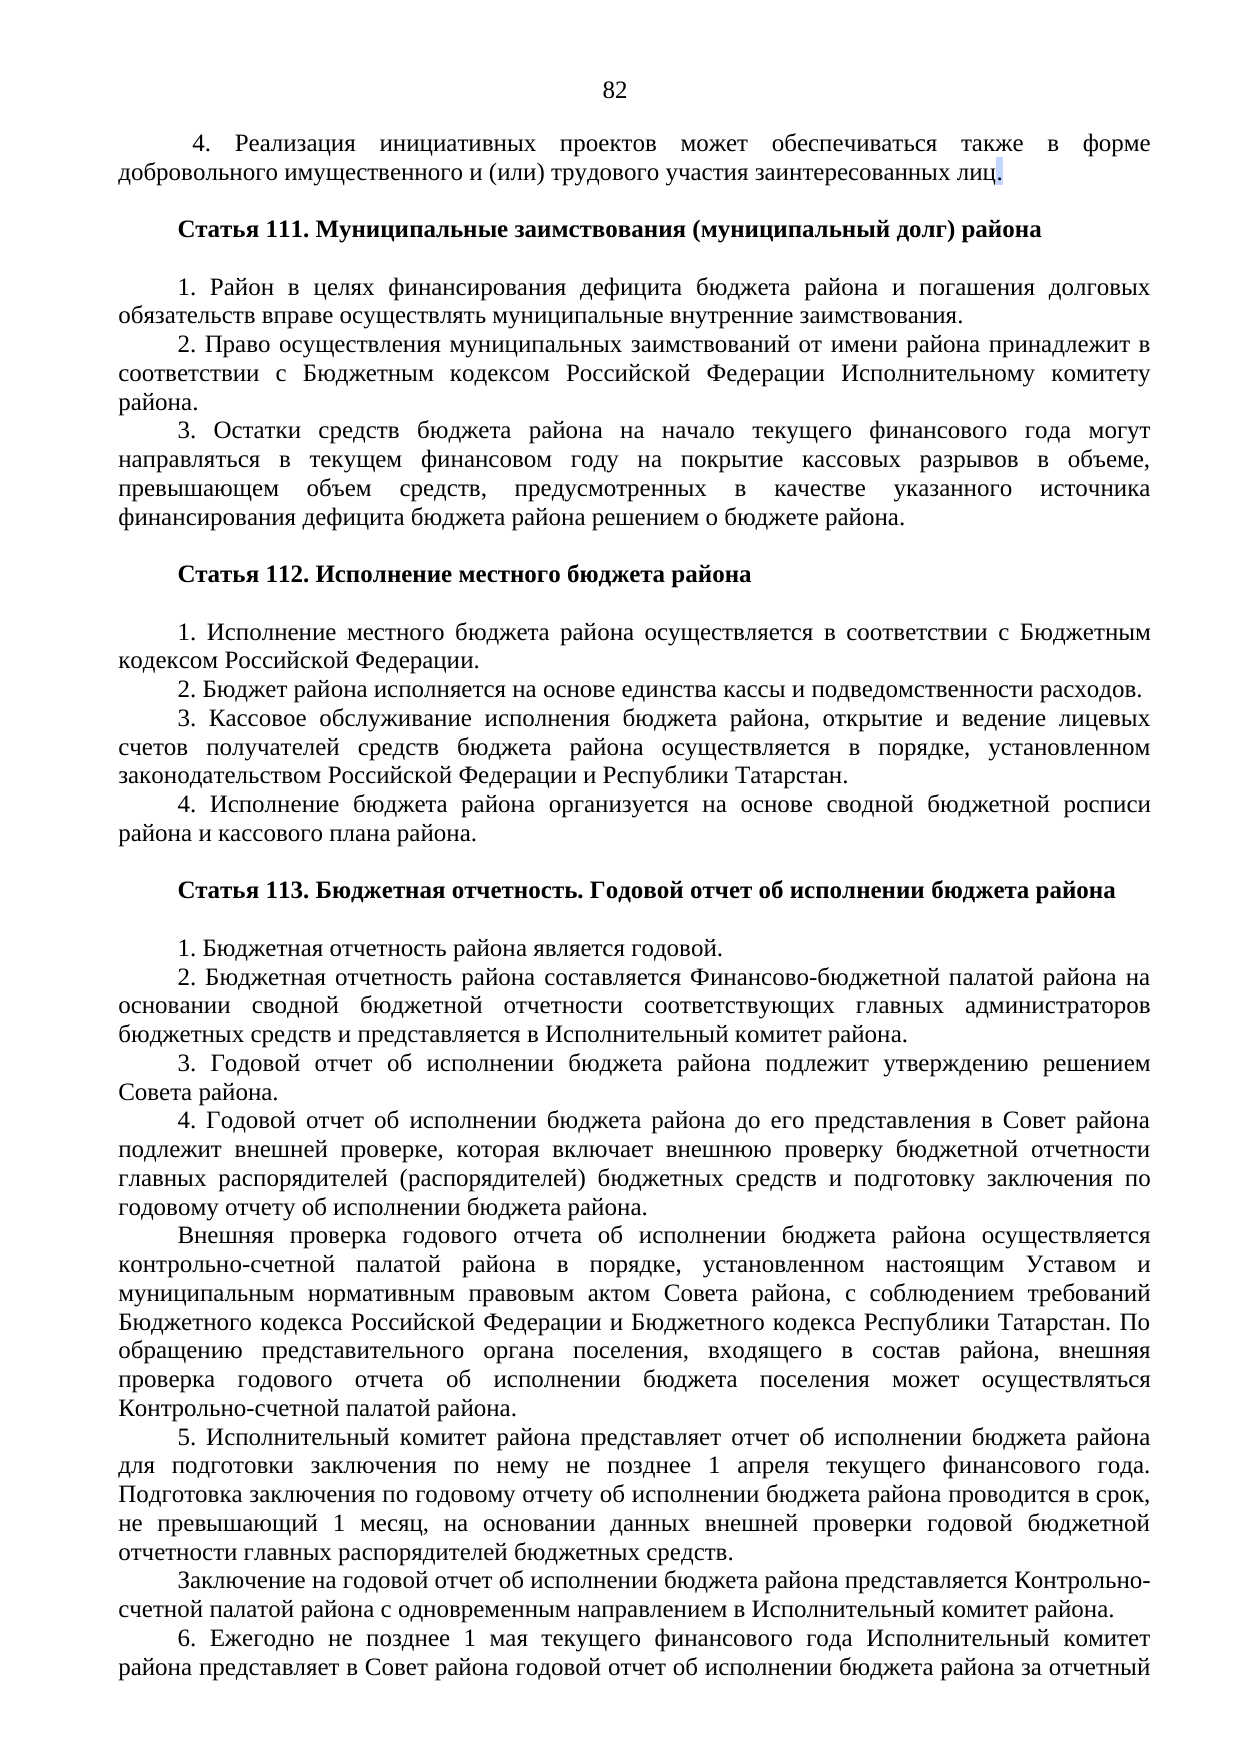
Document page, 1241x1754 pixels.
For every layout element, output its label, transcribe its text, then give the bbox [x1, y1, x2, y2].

text 1. Бюджетная отчетность района является годовой. [118, 933, 1152, 962]
text 3. Кассовое обслуживание исполнения бюджета района, открытие и ведение лицевых счетов получателей средств бюджета района осуществляется в порядке, установленном законодательством Российской Федерации и Республики Татарстан. [118, 703, 1152, 789]
text 4. Реализация инициативных проектов может обеспечиваться также в форме добровольного имущественного и (или) трудового участия заинтересованных лиц. [118, 128, 1152, 185]
text 3. Годовой отчет об исполнении бюджета района подлежит утверждению решением Совета района. [118, 1048, 1152, 1105]
text Статья 113. Бюджетная отчетность. Годовой отчет об исполнении бюджета района [118, 875, 1152, 904]
text 2. Бюджетная отчетность района составляется Финансово-бюджетной палатой района на основании сводной бюджетной отчетности соответствующих главных администраторов бюджетных средств и представляется в Исполнительный комитет района. [118, 962, 1152, 1048]
text 3. Остатки средств бюджета района на начало текущего финансового года могут направляться в текущем финансовом году на покрытие кассовых разрывов в объеме, превышающем объем средств, предусмотренных в качестве указанного источника финансирования дефицита бюджета района решением о бюджете района. [118, 415, 1152, 530]
text 2. Право осуществления муниципальных заимствований от имени района принадлежит в соответствии с Бюджетным кодексом Российской Федерации Исполнительному комитету района. [118, 329, 1152, 415]
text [118, 1623, 1152, 1680]
text Статья 112. Исполнение местного бюджета района [118, 559, 1152, 588]
subtitle Заключение на годовой отчет об исполнении бюджета района представляется Контрольно-счетной палатой района с одновременным направлением в Исполнительный комитет района. [118, 1565, 1152, 1623]
text 4. Годовой отчет об исполнении бюджета района до его представления в Совет района подлежит внешней проверке, которая включает внешнюю проверку бюджетной отчетности главных распорядителей (распорядителей) бюджетных средств и подготовку заключения по годовому отчету об исполнении бюджета района. [118, 1105, 1152, 1220]
text 5. Исполнительный комитет района представляет отчет об исполнении бюджета района для подготовки заключения по нему не позднее 1 апреля текущего финансового года. Подготовка заключения по годовому отчету об исполнении бюджета района проводится в срок, не превышающий 1 месяц, на основании данных внешней проверки годовой бюджетной отчетности главных распорядителей бюджетных средств. [118, 1422, 1152, 1565]
text 1. Исполнение местного бюджета района осуществляется в соответствии с Бюджетным кодексом Российской Федерации. [118, 617, 1152, 674]
text Статья 111. Муниципальные заимствования (муниципальный долг) района [118, 214, 1152, 243]
text 4. Исполнение бюджета района организуется на основе сводной бюджетной росписи района и кассового плана района. [118, 789, 1152, 847]
text 1. Район в целях финансирования дефицита бюджета района и погашения долговых обязательств вправе осуществлять муниципальные внутренние заимствования. [118, 272, 1152, 329]
text Внешняя проверка годового отчета об исполнении бюджета района осуществляется контрольно-счетной палатой района в порядке, установленном настоящим Уставом и муниципальным нормативным правовым актом Совета района, с соблюдением требований Бюджетного кодекса Российской Федерации и Бюджетного кодекса Республики Татарстан. По обращению представительного органа поселения, входящего в состав района, внешняя проверка годового отчета об исполнении бюджета поселения может осуществляться Контрольно-счетной палатой района. [118, 1220, 1152, 1422]
text 2. Бюджет района исполняется на основе единства кассы и подведомственности расходов. [118, 674, 1152, 703]
